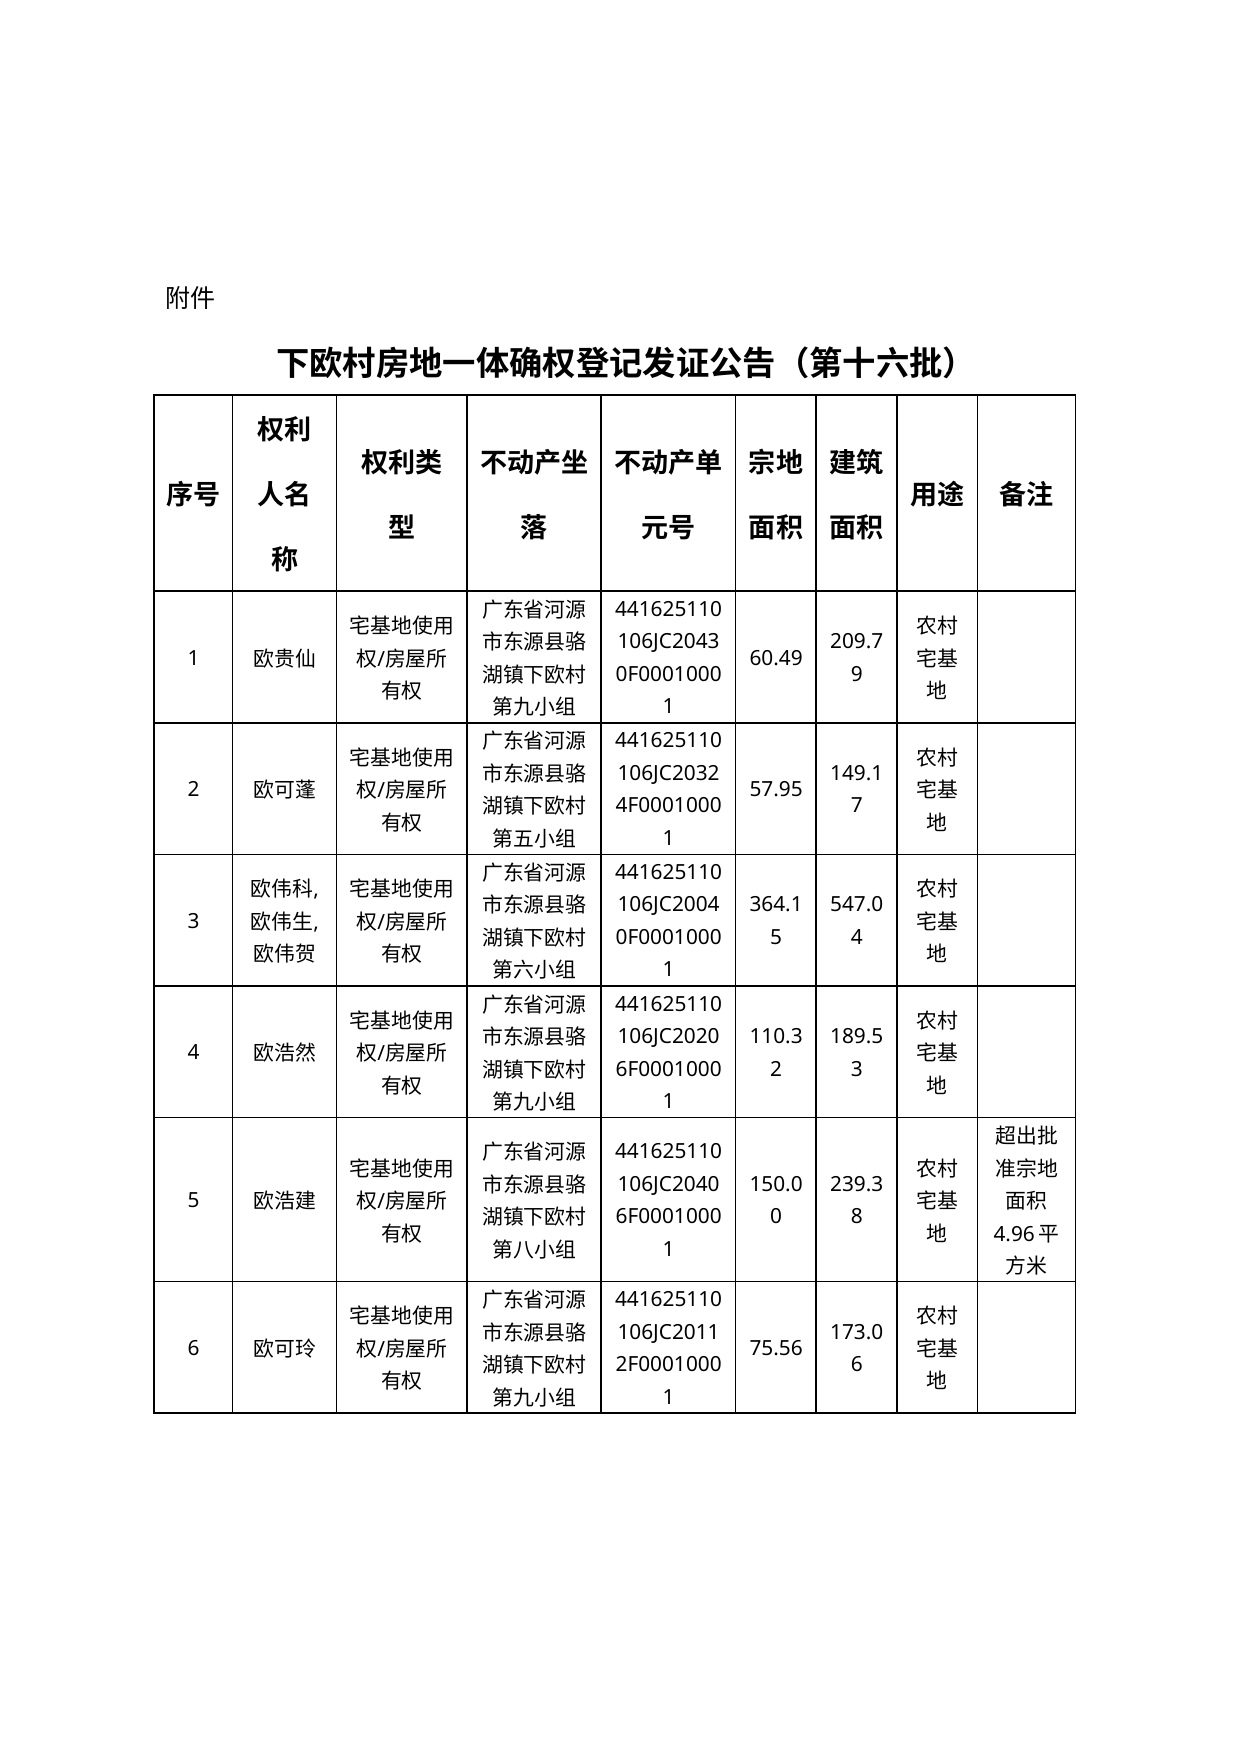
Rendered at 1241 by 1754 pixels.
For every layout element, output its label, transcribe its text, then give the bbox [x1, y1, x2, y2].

table_header 序号 [155, 396, 232, 590]
table_cell 宅基地使用权/房屋所有权 [337, 592, 466, 722]
table_cell 宅基地使用权/房屋所有权 [337, 987, 466, 1117]
table_cell 农村宅基地 [898, 724, 977, 853]
table_header 权利类型 [337, 396, 466, 590]
table_cell 441625110106JC20206F00010001 [602, 987, 735, 1117]
table_header 不动产单元号 [602, 396, 735, 590]
table_cell 239.38 [817, 1118, 896, 1281]
table_cell 欧浩建 [233, 1118, 336, 1281]
table_cell 2 [155, 724, 232, 853]
table_cell 广东省河源市东源县骆湖镇下欧村第八小组 [468, 1118, 600, 1281]
table_cell 农村宅基地 [898, 592, 977, 722]
table_header 宗地面积 [736, 396, 815, 590]
table_cell 农村宅基地 [898, 1118, 977, 1281]
table_cell 6 [155, 1282, 232, 1412]
table_cell 宅基地使用权/房屋所有权 [337, 855, 466, 985]
table_header 建筑面积 [817, 396, 896, 590]
table_cell 75.56 [736, 1282, 815, 1412]
table_cell 广东省河源市东源县骆湖镇下欧村第六小组 [468, 855, 600, 985]
table_cell 441625110106JC20430F00010001 [602, 592, 735, 722]
table_cell [978, 987, 1075, 1117]
table_cell 广东省河源市东源县骆湖镇下欧村第五小组 [468, 724, 600, 853]
table_header 不动产坐落 [468, 396, 600, 590]
table_cell 3 [155, 855, 232, 985]
table_cell 364.15 [736, 855, 815, 985]
table_header 用途 [898, 396, 977, 590]
table_cell 农村宅基地 [898, 855, 977, 985]
table_cell 441625110106JC20040F00010001 [602, 855, 735, 985]
table_cell 宅基地使用权/房屋所有权 [337, 1282, 466, 1412]
table_cell 209.79 [817, 592, 896, 722]
table_cell 宅基地使用权/房屋所有权 [337, 1118, 466, 1281]
table_cell [978, 855, 1075, 985]
table_cell 超出批准宗地面积4.96平方米 [978, 1118, 1075, 1281]
table_header 权利人名称 [233, 396, 336, 590]
table_cell 547.04 [817, 855, 896, 985]
table_cell 110.32 [736, 987, 815, 1117]
table_cell 5 [155, 1118, 232, 1281]
table_cell 欧可蓬 [233, 724, 336, 853]
table_cell 150.00 [736, 1118, 815, 1281]
table_cell 农村宅基地 [898, 1282, 977, 1412]
table_cell 60.49 [736, 592, 815, 722]
table_cell [978, 592, 1075, 722]
table_cell 宅基地使用权/房屋所有权 [337, 724, 466, 853]
table_cell 欧伟科,欧伟生,欧伟贺 [233, 855, 336, 985]
table_cell 441625110106JC20406F00010001 [602, 1118, 735, 1281]
table_cell 广东省河源市东源县骆湖镇下欧村第九小组 [468, 592, 600, 722]
table_cell 57.95 [736, 724, 815, 853]
text 下欧村房地一体确权登记发证公告（第十六批） [165, 329, 1087, 394]
table_cell [978, 1282, 1075, 1412]
text 附件 [165, 264, 1087, 329]
table_cell 欧可玲 [233, 1282, 336, 1412]
table_cell 441625110106JC20324F00010001 [602, 724, 735, 853]
table_cell 4 [155, 987, 232, 1117]
table_cell 189.53 [817, 987, 896, 1117]
table_cell 欧贵仙 [233, 592, 336, 722]
table_cell [978, 724, 1075, 853]
table_cell 广东省河源市东源县骆湖镇下欧村第九小组 [468, 987, 600, 1117]
table_cell 1 [155, 592, 232, 722]
table_cell 149.17 [817, 724, 896, 853]
table_cell 173.06 [817, 1282, 896, 1412]
table_cell 农村宅基地 [898, 987, 977, 1117]
table_cell 441625110106JC20112F00010001 [602, 1282, 735, 1412]
table_header 备注 [978, 396, 1075, 590]
table_cell 广东省河源市东源县骆湖镇下欧村第九小组 [468, 1282, 600, 1412]
table_cell 欧浩然 [233, 987, 336, 1117]
